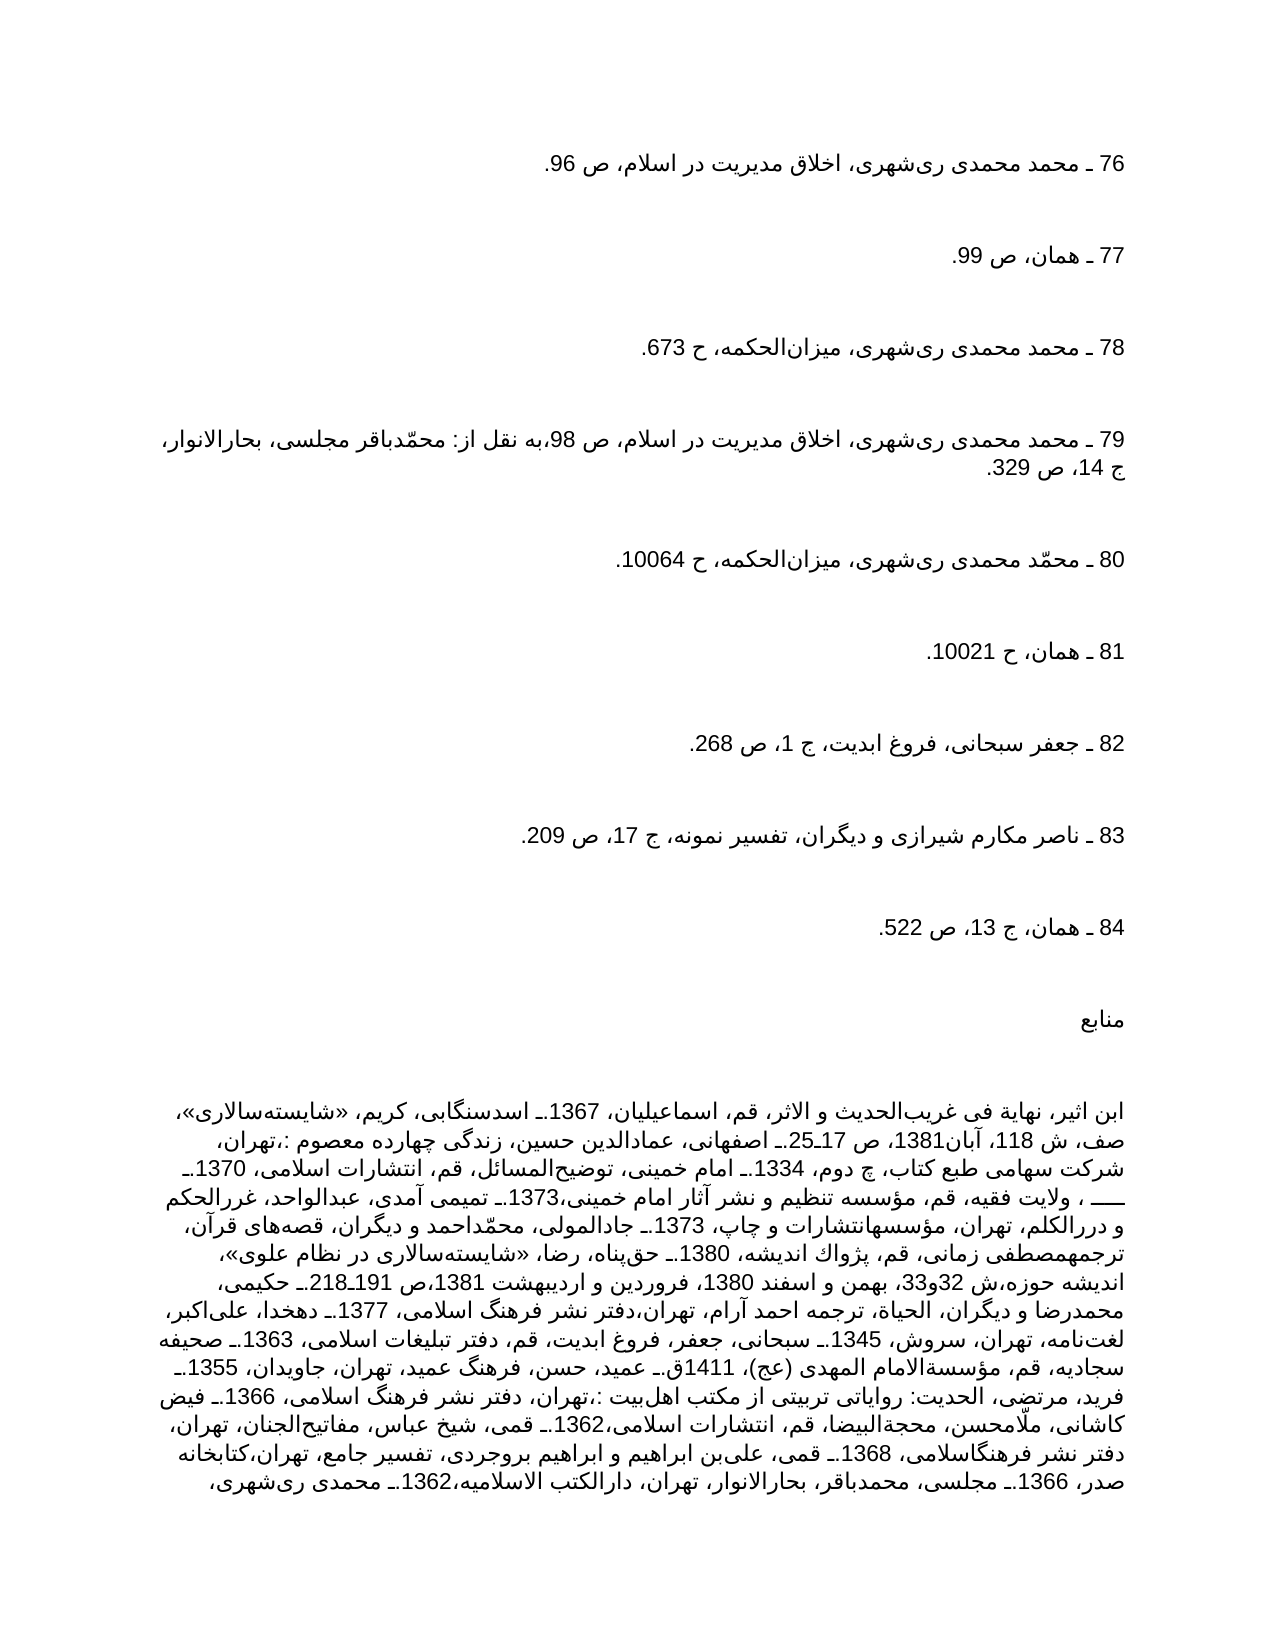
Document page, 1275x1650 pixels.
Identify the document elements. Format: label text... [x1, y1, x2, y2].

text 80 ـ محمّد محمدى رى‌شهرى، ميزان‌الحكمه، ح 10064. [150, 546, 1125, 573]
text 82 ـ جعفر سبحانى، فروغ ابديت، ج 1، ص 268. [150, 730, 1125, 757]
text منابع [150, 1006, 1125, 1033]
text 83 ـ ناصر مكارم شيرازى و ديگران، تفسير نمونه، ج 17، ص 209. [150, 822, 1125, 849]
text 78 ـ محمد محمدى رى‌شهرى، ميزان‌الحكمه، ح 673. [150, 334, 1125, 360]
text 77 ـ همان، ص 99. [150, 242, 1125, 268]
text 79 ـ محمد محمدى رى‌شهرى، اخلاق مديريت در اسلام، ص 98،به نقل از: محمّدباقر مجلسى، بحارالانوار، ج 14، ص 329. [150, 426, 1125, 481]
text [150, 1098, 1125, 1494]
text 84 ـ همان، ج 13، ص 522. [150, 914, 1125, 941]
text 76 ـ محمد محمدى رى‌شهرى، اخلاق مديريت در اسلام، ص 96. [150, 150, 1125, 176]
text 81 ـ همان، ح 10021. [150, 638, 1125, 665]
